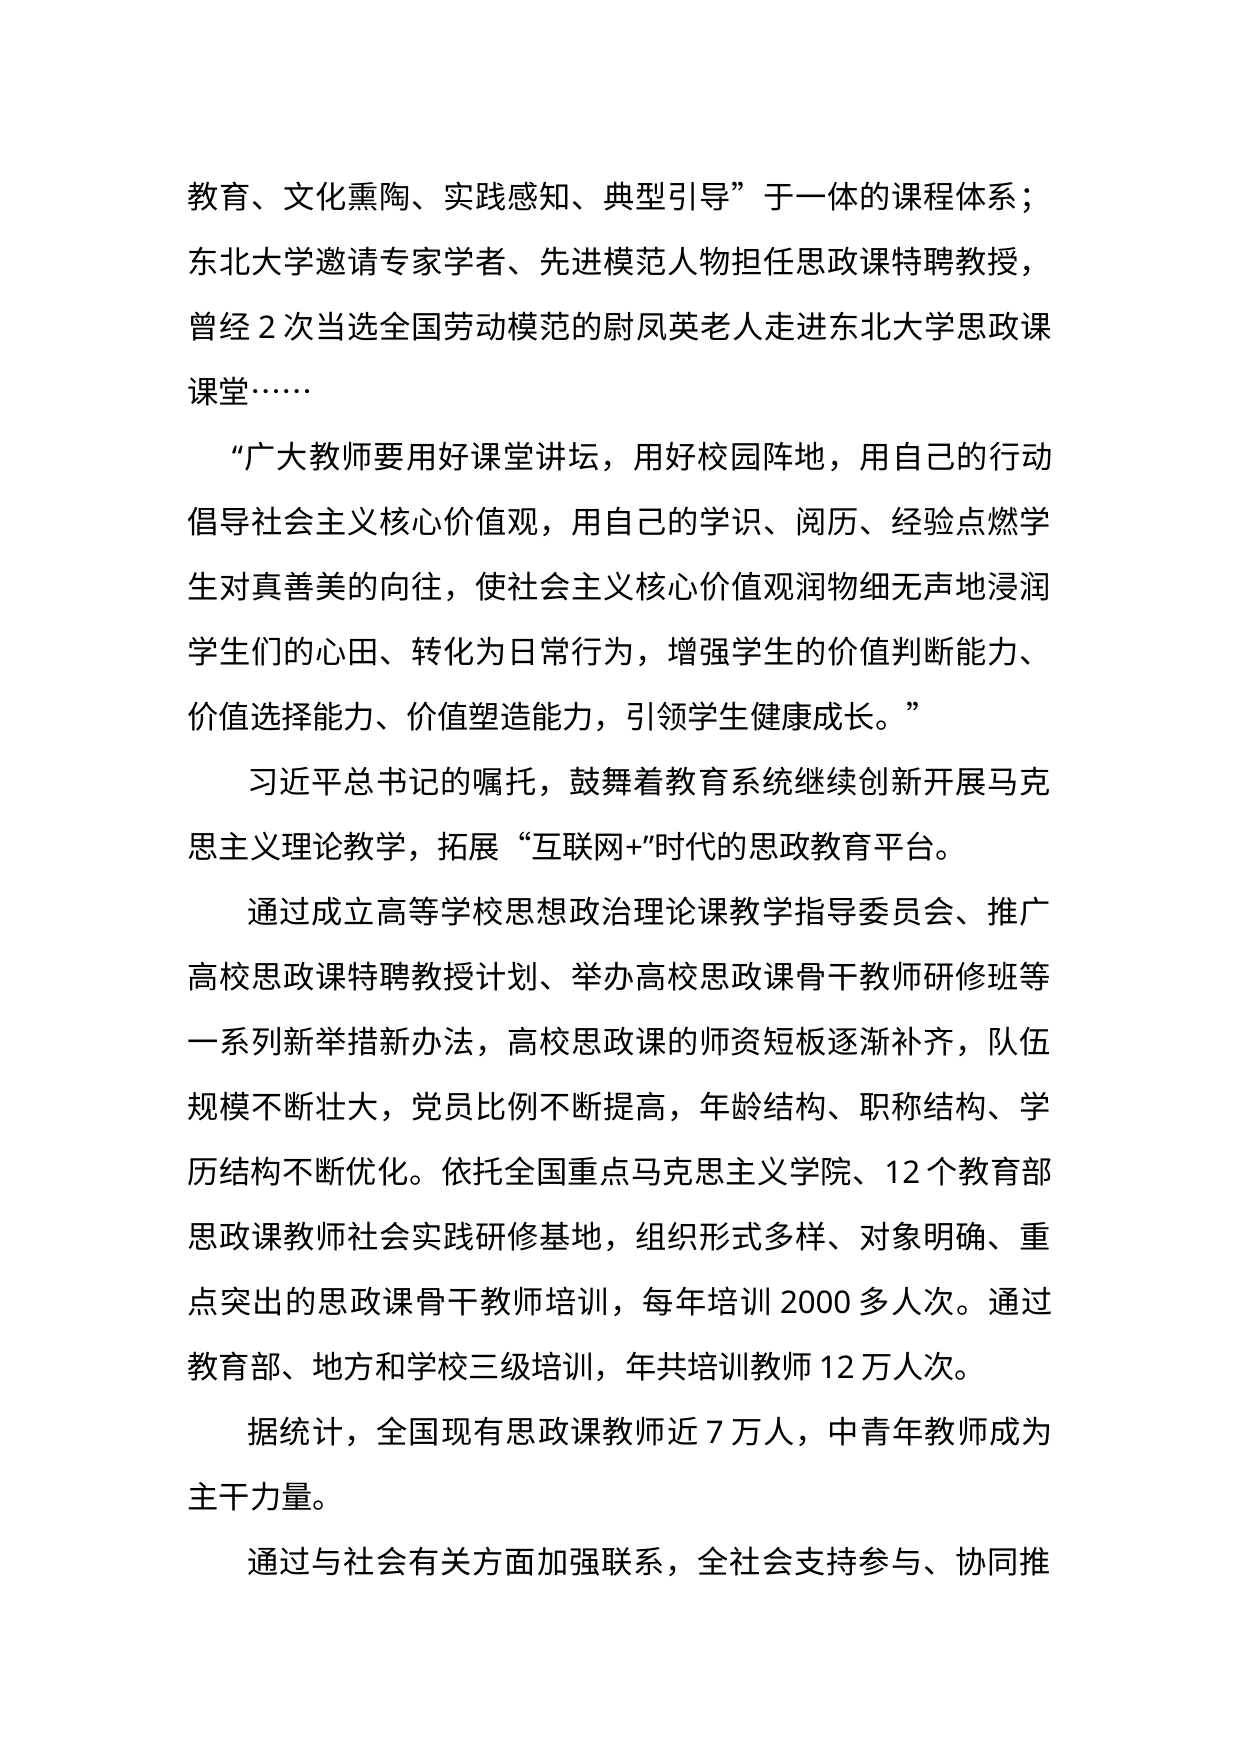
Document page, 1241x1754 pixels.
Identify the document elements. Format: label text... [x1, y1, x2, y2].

text “广大教师要用好课堂讲坛，用好校园阵地，用自己的行动倡导社会主义核心价值观，用自己的学识、阅历、经验点燃学生对真善美的向往，使社会主义核心价值观润物细无声地浸润学生们的心田、转化为日常行为，增强学生的价值判断能力、价值选择能力、价值塑造能力，引领学生健康成长。” [187, 422, 1053, 747]
text 通过成立高等学校思想政治理论课教学指导委员会、推广高校思政课特聘教授计划、举办高校思政课骨干教师研修班等一系列新举措新办法，高校思政课的师资短板逐渐补齐，队伍规模不断壮大，党员比例不断提高，年龄结构、职称结构、学历结构不断优化。依托全国重点马克思主义学院、12个教育部思政课教师社会实践研修基地，组织形式多样、对象明确、重点突出的思政课骨干教师培训，每年培训2000多人次。通过教育部、地方和学校三级培训，年共培训教师12万人次。 [187, 877, 1053, 1397]
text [187, 1527, 1053, 1592]
text 据统计，全国现有思政课教师近7万人，中青年教师成为主干力量。 [187, 1397, 1053, 1527]
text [187, 162, 1053, 422]
text 习近平总书记的嘱托，鼓舞着教育系统继续创新开展马克思主义理论教学，拓展“互联网+”时代的思政教育平台。 [187, 747, 1053, 877]
